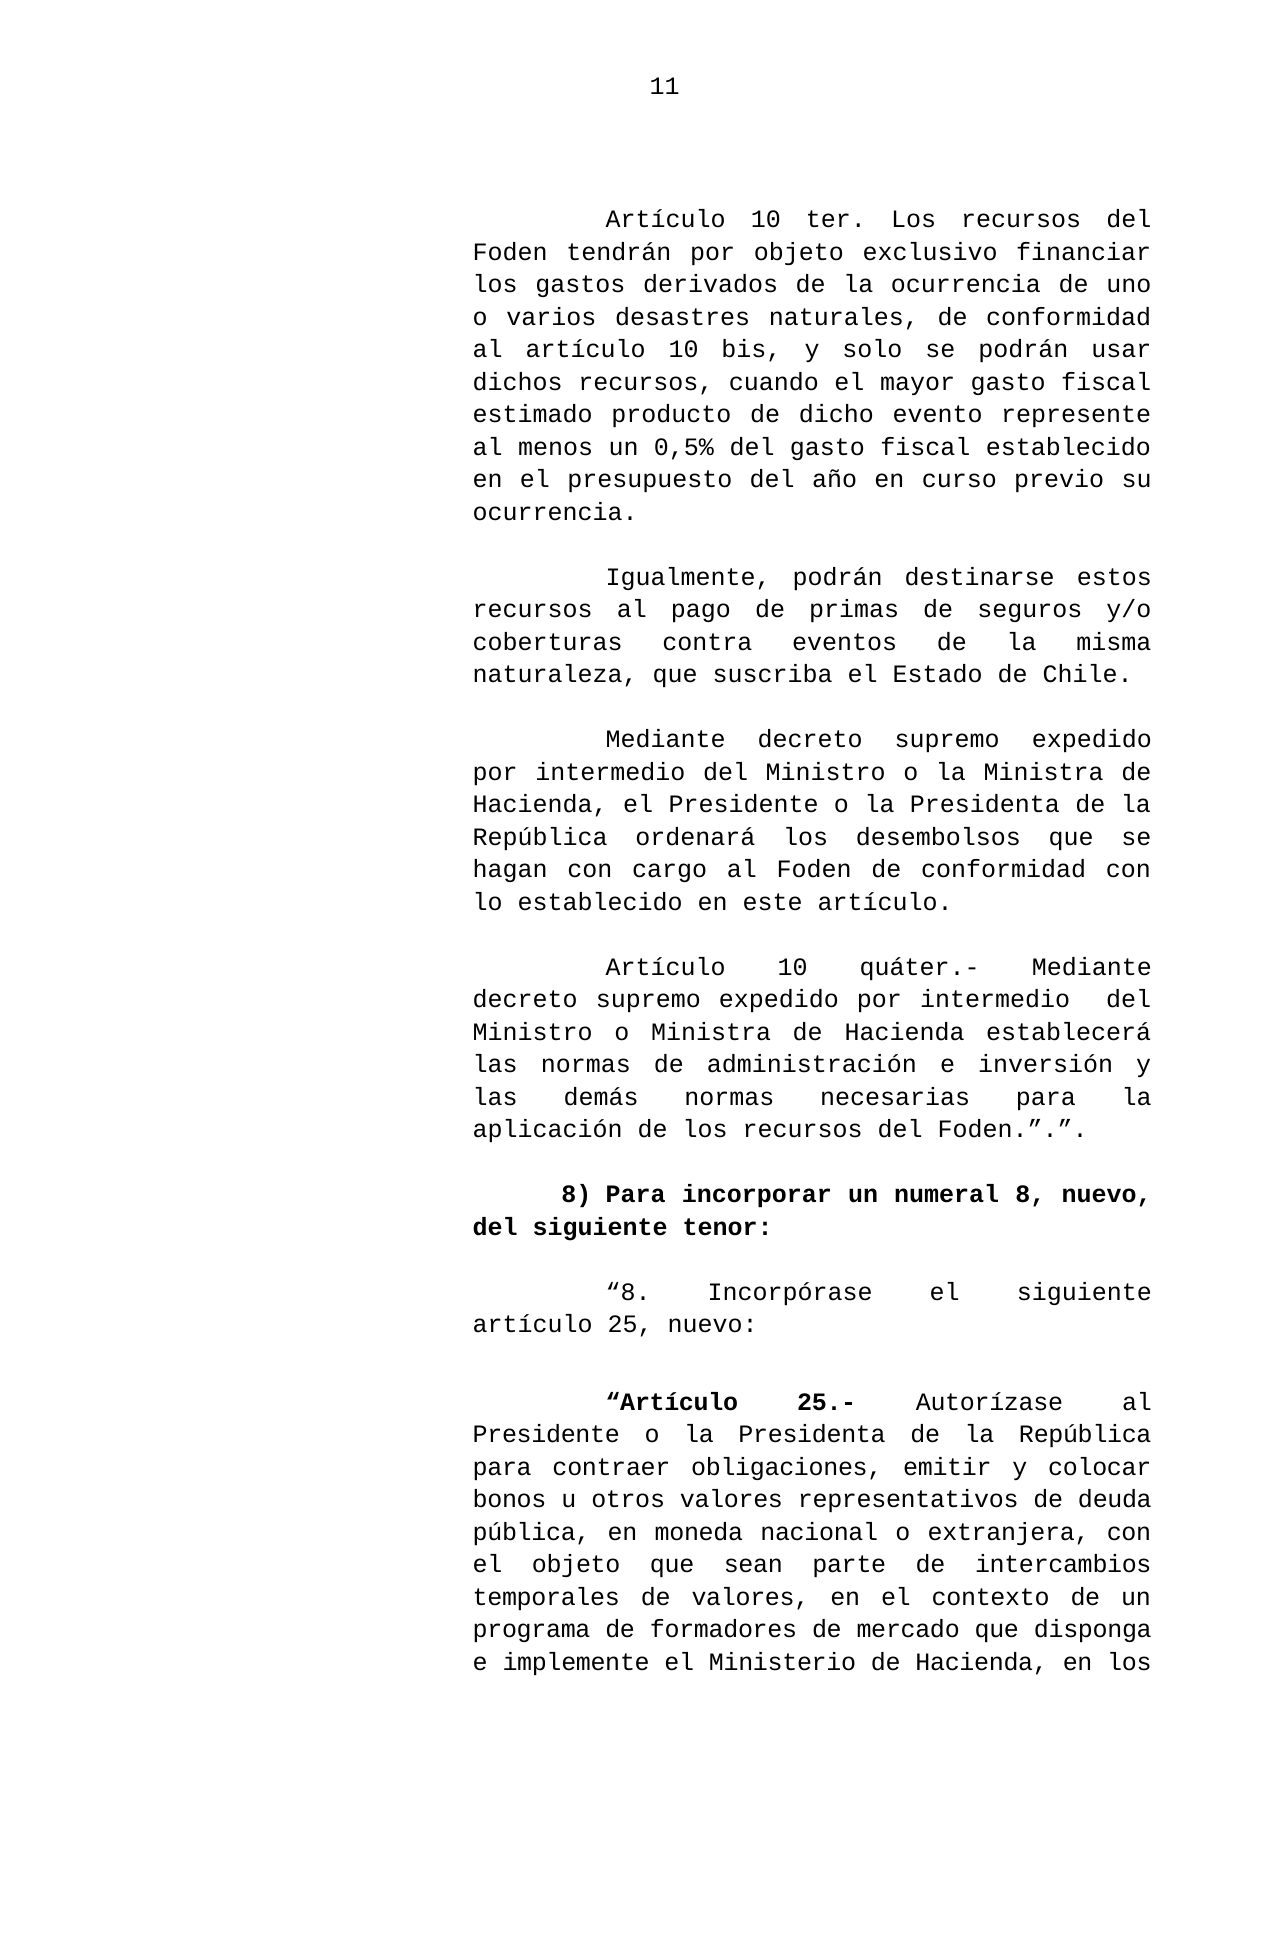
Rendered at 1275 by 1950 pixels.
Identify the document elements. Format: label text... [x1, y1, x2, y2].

list Igualmente, podrán destinarse estos recursos al pago de primas de seguros y/o coberturas contra eventos de la misma naturaleza, que suscriba el Estado de Chile. [472, 564, 1152, 690]
list Artículo 10 quáter.- Mediante decreto supremo expedido por intermedio del Ministro o Ministra de Hacienda establecerá las normas de administración e inversión y las demás normas necesarias para la aplicación de los recursos del Foden.”.”. [472, 954, 1152, 1145]
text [472, 1389, 1152, 1678]
list 8) Para incorporar un numeral 8, nuevo, del siguiente tenor: [472, 1182, 1152, 1243]
list Mediante decreto supremo expedido por intermedio del Ministro o la Ministra de Hacienda, el Presidente o la Presidenta de la República ordenará los desembolsos que se hagan con cargo al Foden de conformidad con lo establecido en este artículo. [472, 727, 1152, 918]
list “8. Incorpórase el siguiente artículo 25, nuevo: [472, 1279, 1152, 1340]
list Artículo 10 ter. Los recursos del Foden tendrán por objeto exclusivo financiar los gastos derivados de la ocurrencia de uno o varios desastres naturales, de conformidad al artículo 10 bis, y solo se podrán usar dichos recursos, cuando el mayor gasto fiscal estimado producto de dicho evento represente al menos un 0,5% del gasto fiscal establecido en el presupuesto del año en curso previo su ocurrencia. [472, 207, 1152, 528]
